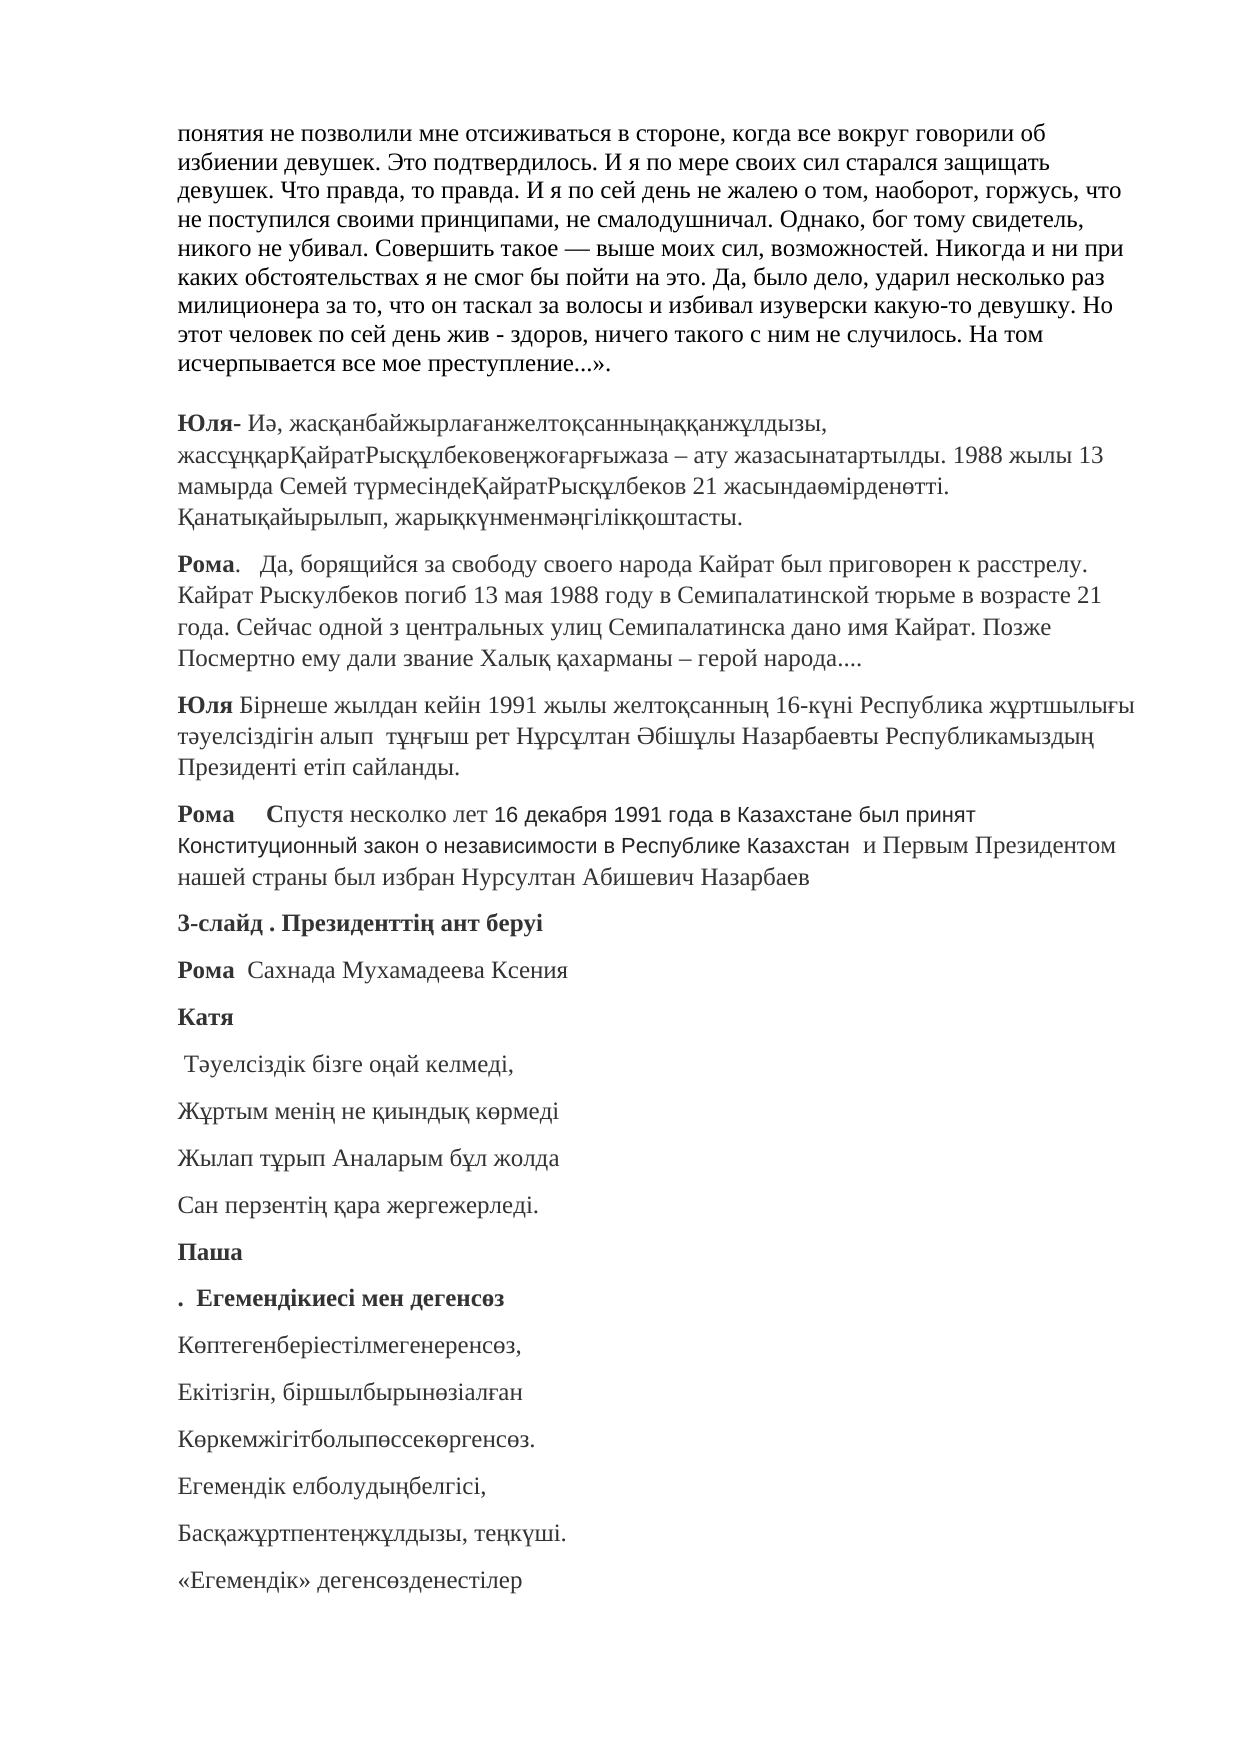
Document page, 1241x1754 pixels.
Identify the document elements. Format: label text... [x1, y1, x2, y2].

text Катя [177, 1000, 1152, 1031]
text Рома Сахнада Мухамадеева Ксения [177, 953, 1152, 984]
text Көптегенберіестілмегенеренсөз, [177, 1328, 1152, 1359]
text Көркемжігітболыпөссекөргенсөз. [177, 1422, 1152, 1453]
text Рома. Да, борящийся за свободу своего народа Кайрат был приговорен к расстрелу. Кайрат Рыскулбеков погиб 13 мая 1988 году в Семипалатинской тюрьме в возрасте 21 года. Сейчас одной з центральных улиц Семипалатинска дано имя Кайрат. Позже Посмертно ему дали звание Халық қахарманы – герой народа.... [177, 547, 1152, 672]
text Юля Бірнеше жылдан кейін 1991 жылы желтоқсанның 16-күні Республика жұртшылығы тәуелсіздігін алып тұңғыш рет Нұрсұлтан Әбішұлы Назарбаевты Республикамыздың Президенті етіп сайланды. [177, 687, 1152, 781]
text Тәуелсіздік бізге оңай келмеді, [177, 1047, 1152, 1078]
text Жылап тұрып Аналарым бұл жолда [177, 1140, 1152, 1172]
text . Егемендікиесі мен дегенсөз [177, 1281, 1152, 1312]
text Сан перзентің қара жергежерледі. [177, 1187, 1152, 1218]
text Рома Спустя несколко лет 16 декабря 1991 года в Казахстане был принят Конституционный закон о независимости в Республике Казахстан и Первым Президентом нашей страны был избран Нурсултан Абишевич Назарбаев [177, 797, 1152, 890]
text Юля- Иә, жасқанбайжырлағанжелтоқсанныңаққанжұлдызы, жассұңқарҚайратРысқұлбековеңжоғарғыжаза – ату жазасынатартылды. 1988 жылы 13 мамырда Семей түрмесіндеҚайратРысқұлбеков 21 жасындаөмірденөтті. Қанатықайырылып, жарықкүнменмәңгілікқоштасты. [177, 406, 1152, 531]
text Егемендік елболудыңбелгісі, [177, 1468, 1152, 1500]
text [177, 118, 1152, 377]
text Жұртым менің не қиындық көрмеді [177, 1093, 1152, 1125]
text Паша [177, 1234, 1152, 1265]
text Басқажұртпентеңжұлдызы, теңкүші. [177, 1515, 1152, 1547]
text Екітізгін, біршылбырынөзіалған [177, 1375, 1152, 1406]
text 3-слайд . Президенттің ант беруі [177, 906, 1152, 937]
text «Егемендік» дегенсөзденестілер [177, 1562, 1152, 1593]
